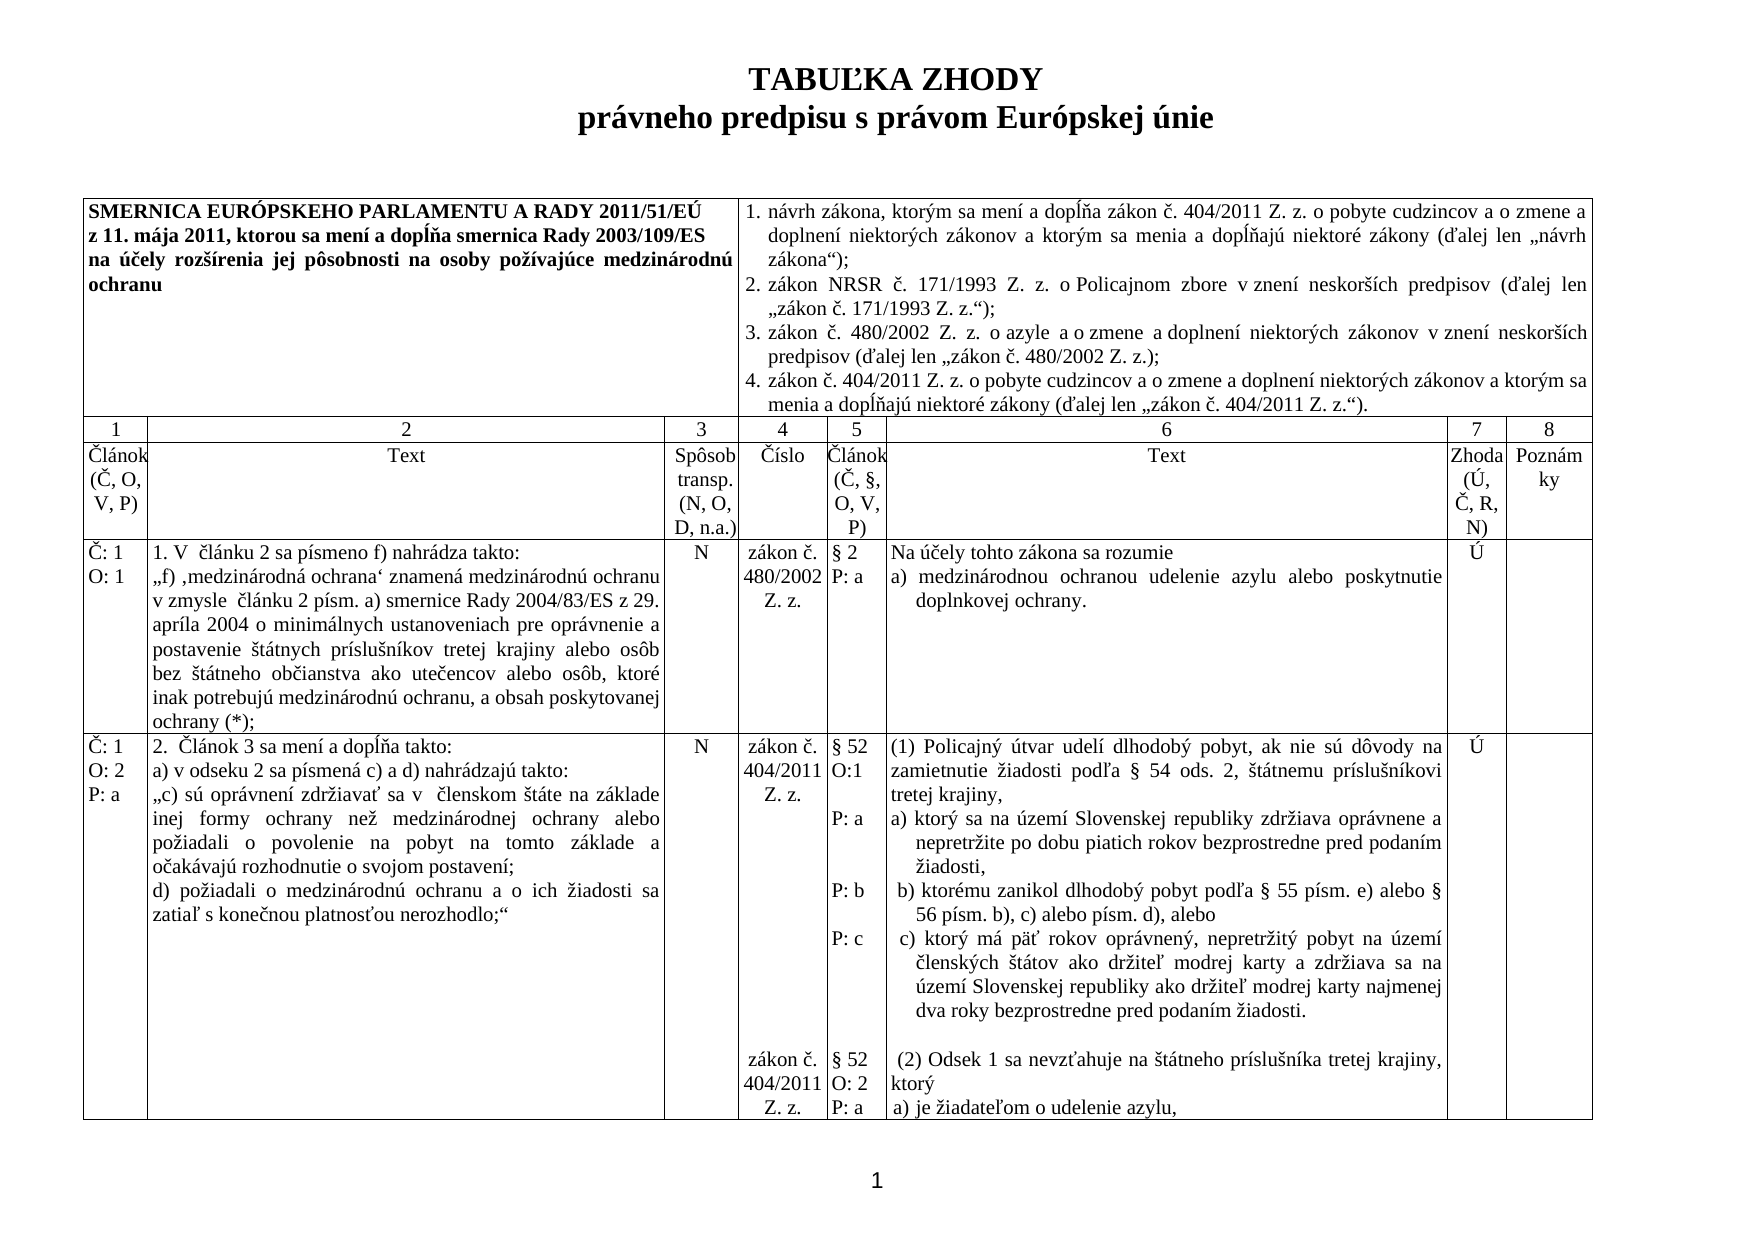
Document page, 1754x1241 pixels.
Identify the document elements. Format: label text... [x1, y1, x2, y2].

table_cell Zhoda (Ú, Č, R, N) [1448, 443, 1506, 539]
table_header návrh zákona, ktorým sa mení a dopĺňa zákon č. 404/2011 Z. z. o pobyte cudzincov a o zmene a doplnení niektorých zákonov a ktorým sa menia a dopĺňajú niektoré zákony (ďalej len „návrh zákona“); zákon NRSR č. 171/1993 Z. z. o Policajnom zbore v znení neskorších predpisov (ďalej len „zákon č. 171/1993 Z. z.“); zákon č. 480/2002 Z. z. o azyle a o zmene a doplnení niektorých zákonov v znení neskorších predpisov (ďalej len „zákon č. 480/2002 Z. z.); zákon č. 404/2011 Z. z. o pobyte cudzincov a o zmene a doplnení niektorých zákonov a ktorým sa menia a dopĺňajú niektoré zákony (ďalej len „zákon č. 404/2011 Z. z.“). [739, 199, 1592, 416]
table_cell [1507, 734, 1592, 1119]
text TABUĽKA ZHODY [185, 59, 1606, 97]
table_cell § 2 P: a [828, 540, 886, 733]
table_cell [887, 734, 1447, 1119]
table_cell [739, 734, 827, 1119]
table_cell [828, 734, 886, 1119]
table_cell [1507, 540, 1592, 733]
table_cell Článok (Č, §, O, V, P) [828, 443, 886, 539]
table_cell 7 [1448, 417, 1506, 442]
table_cell 4 [739, 417, 827, 442]
table_cell Spôsob transp. (N, O, D, n.a.) [665, 443, 738, 539]
table_cell N [665, 540, 738, 733]
table_cell 2 [148, 417, 664, 442]
table_cell 5 [828, 417, 886, 442]
table_cell 1 [84, 417, 147, 442]
table_cell Na účely tohto zákona sa rozumie a) medzinárodnou ochranou udelenie azylu alebo poskytnutie doplnkovej ochrany. [887, 540, 1447, 733]
table_cell Článok (Č, O, V, P) [84, 443, 147, 539]
table_cell 8 [1507, 417, 1592, 442]
table_cell 3 [665, 417, 738, 442]
table_cell Č: 1 O: 2 P: a [84, 734, 147, 1119]
table_header SMERNICA EURÓPSKEHO PARLAMENTU A RADY 2011/51/EÚ z 11. mája 2011, ktorou sa mení a dopĺňa smernica Rady 2003/109/ES na účely rozšírenia jej pôsobnosti na osoby požívajúce medzinárodnú ochranu [84, 199, 738, 416]
table_cell N [665, 734, 738, 1119]
table_cell zákon č. 480/2002 Z. z. [739, 540, 827, 733]
table_cell Poznámky [1507, 443, 1592, 539]
table_cell 6 [887, 417, 1447, 442]
table_cell Ú [1448, 734, 1506, 1119]
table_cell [148, 734, 664, 1119]
table_cell Text [148, 443, 664, 539]
text právneho predpisu s právom Európskej únie [185, 97, 1606, 136]
table_cell Číslo [739, 443, 827, 539]
table_cell Text [887, 443, 1447, 539]
table_cell 1. V článku 2 sa písmeno f) nahrádza takto: „f) ‚medzinárodná ochrana‘ znamená medzinárodnú ochranu v zmysle článku 2 písm. a) smernice Rady 2004/83/ES z 29. apríla 2004 o minimálnych ustanoveniach pre oprávnenie a postavenie štátnych príslušníkov tretej krajiny alebo osôb bez štátneho občianstva ako utečencov alebo osôb, ktoré inak potrebujú medzinárodnú ochranu, a obsah poskytovanej ochrany (*); [148, 540, 664, 733]
table_cell Č: 1 O: 1 [84, 540, 147, 733]
table_cell Ú [1448, 540, 1506, 733]
